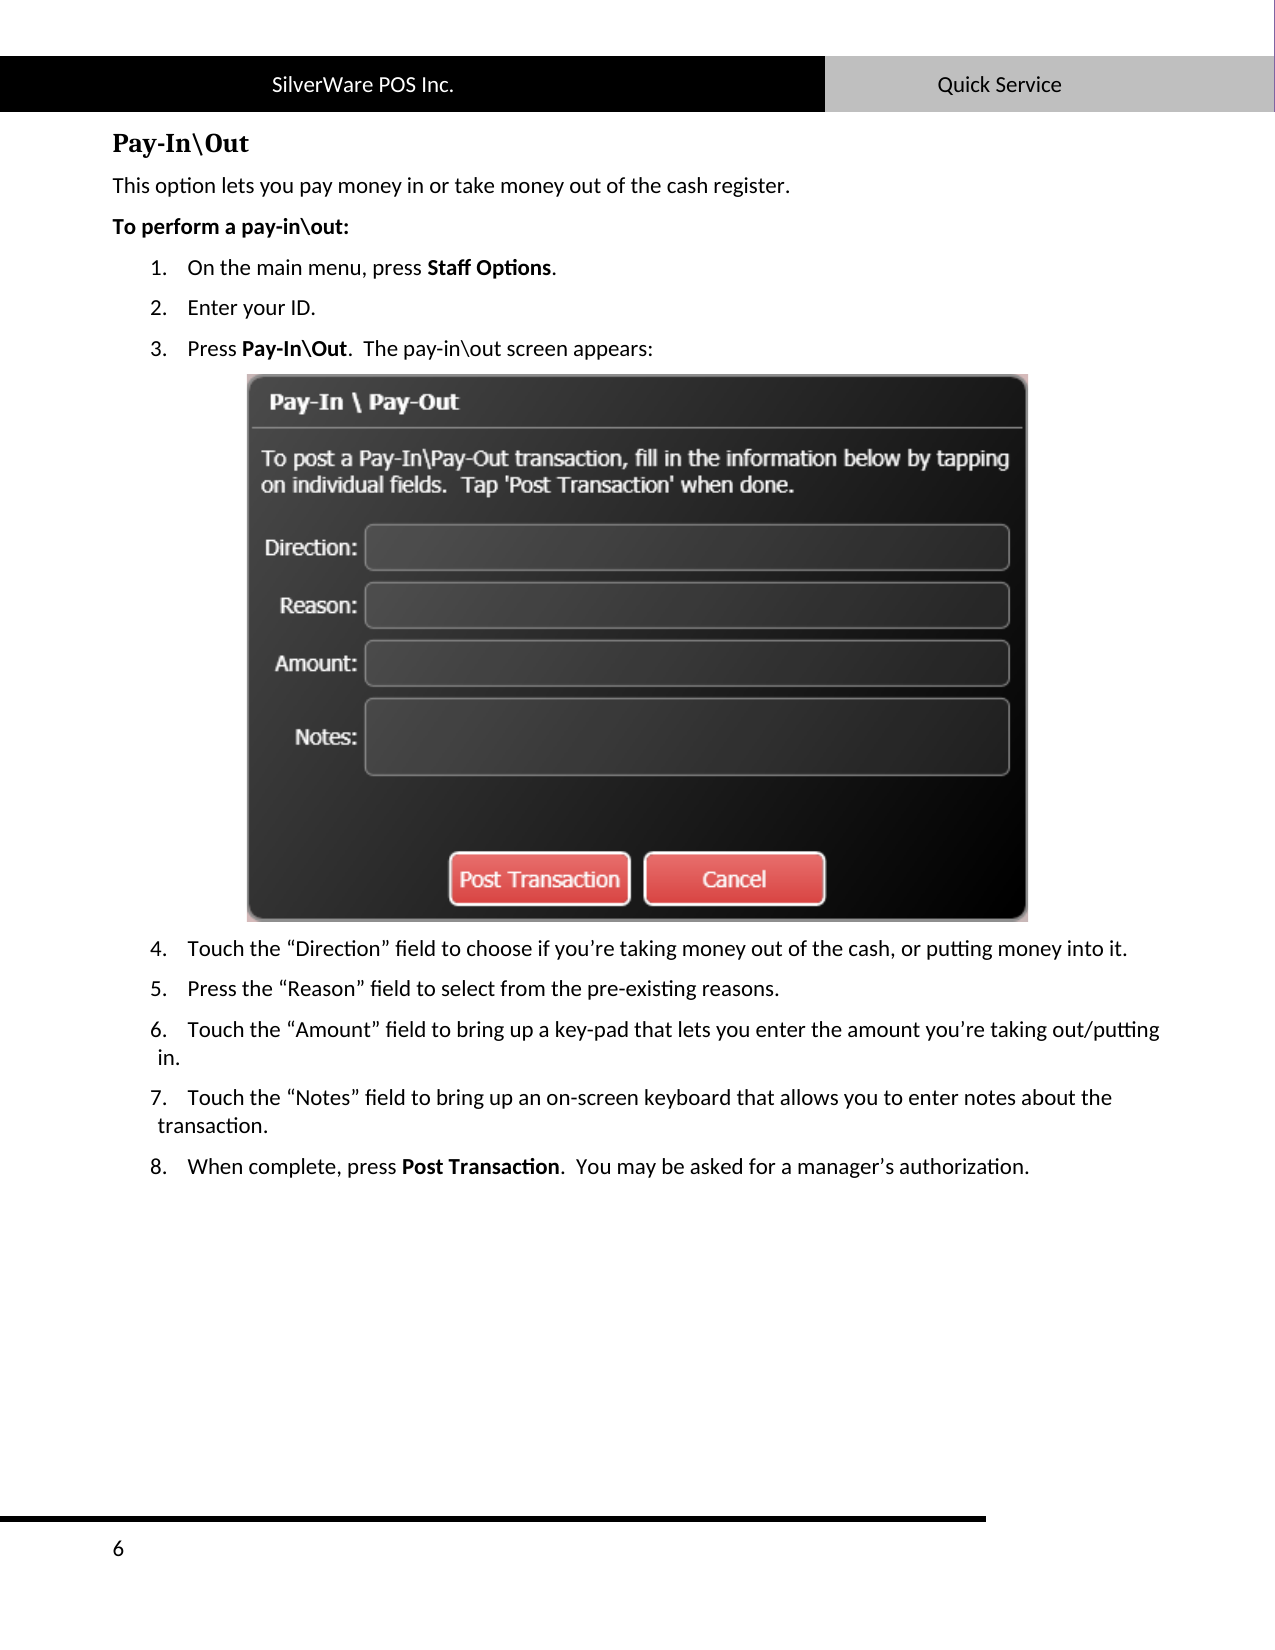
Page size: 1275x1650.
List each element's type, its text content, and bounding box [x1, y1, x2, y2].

list When complete, press Post Transaction. You may be asked for a manager’s authorization. [150, 1152, 1162, 1180]
list Touch the “Notes” field to bring up an on-screen keyboard that allows you to enter notes about the transaction. [150, 1083, 1162, 1139]
list Press Pay-In\Out. The pay-in\out screen appears: [150, 334, 1162, 362]
list Press the “Reason” field to select from the pre-existing reasons. [150, 974, 1162, 1002]
list On the main menu, press Staff Options. [150, 253, 1162, 281]
subtitle Pay-In\Out [112, 128, 1162, 159]
picture [246, 374, 1029, 922]
list Touch the “Direction” field to choose if you’re taking money out of the cash, or putting money into it. [150, 934, 1162, 962]
list Enter your ID. [150, 293, 1162, 321]
text To perform a pay-in\out: [112, 212, 1162, 240]
text This option lets you pay money in or take money out of the cash register. [112, 172, 1162, 200]
list Touch the “Amount” field to bring up a key-pad that lets you enter the amount you’re taking out/putting in. [150, 1015, 1162, 1071]
